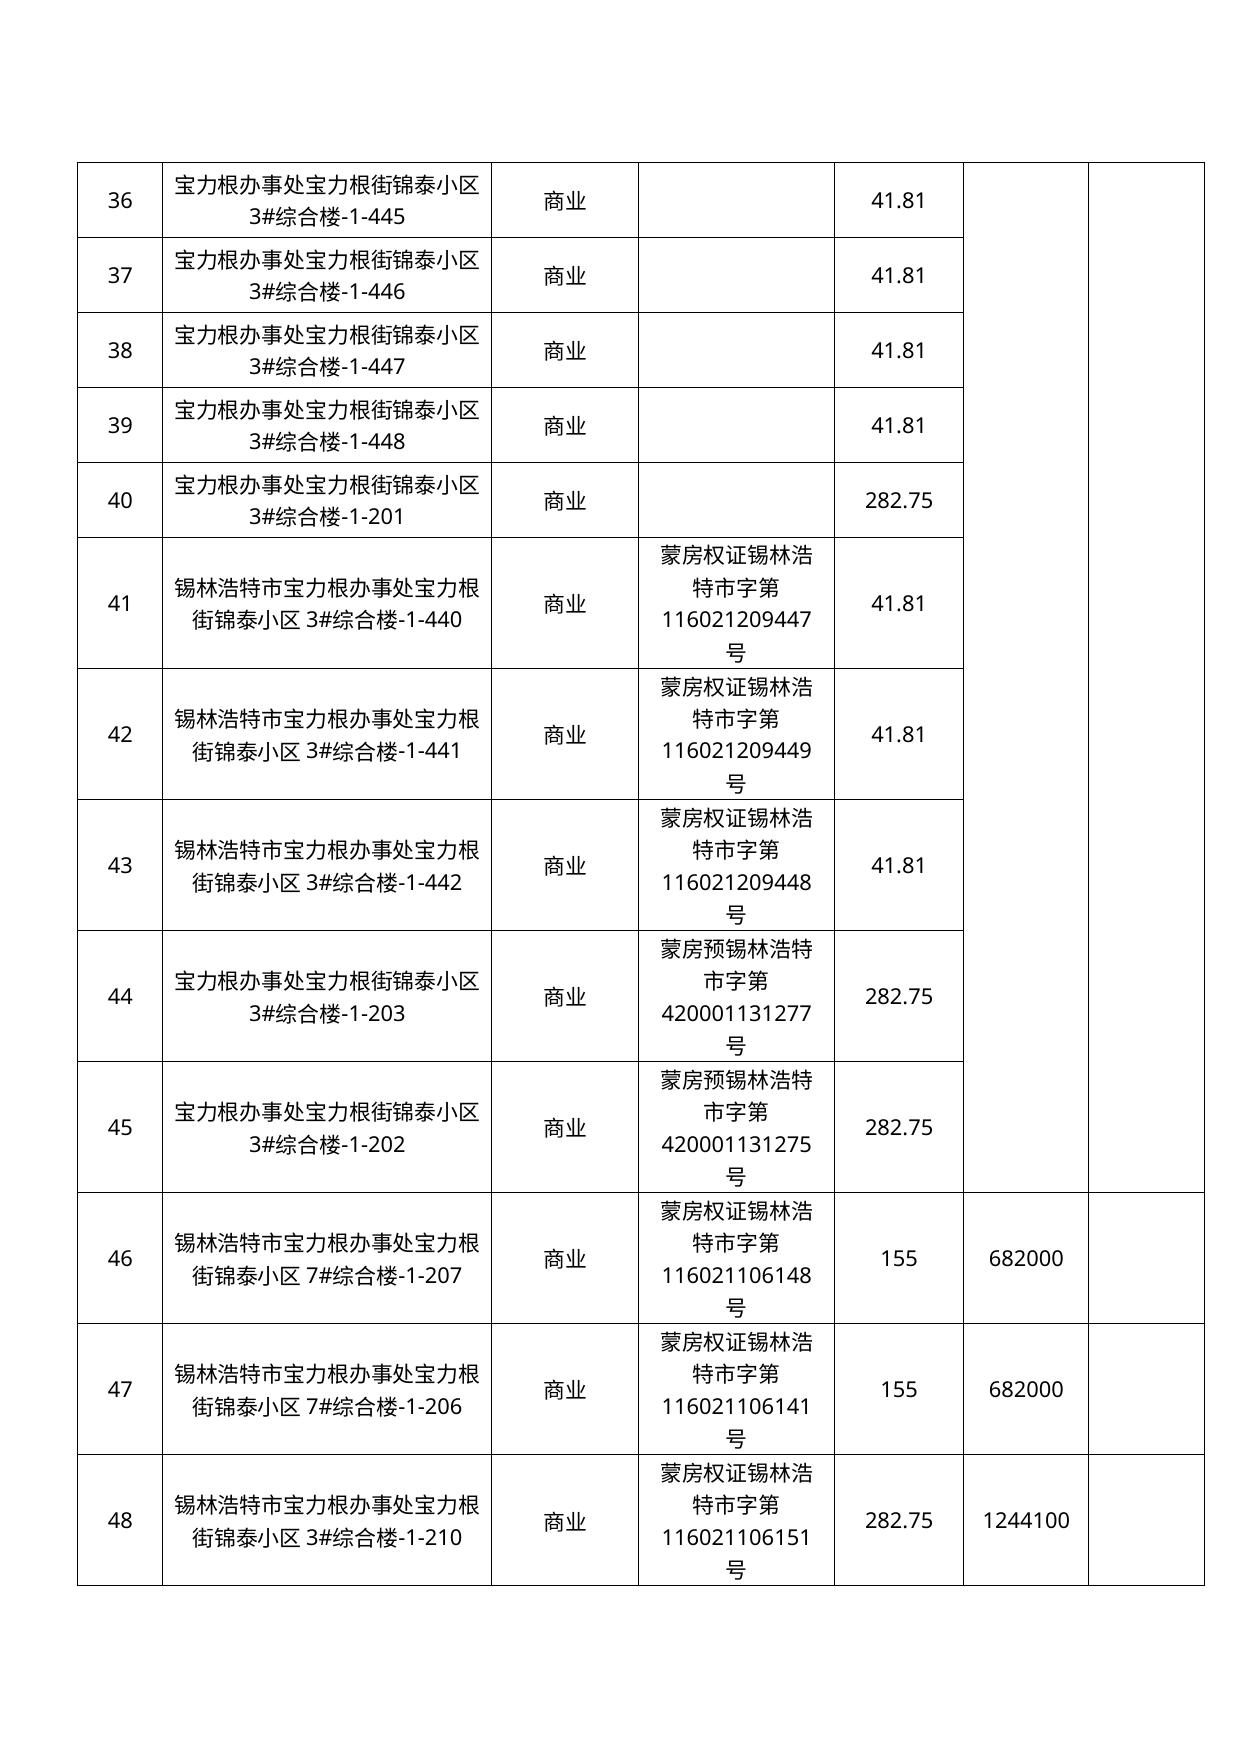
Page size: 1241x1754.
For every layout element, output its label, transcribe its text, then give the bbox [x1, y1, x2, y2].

table_cell 41.81 [835, 538, 963, 668]
table_cell 商业 [492, 238, 638, 312]
table_cell 155 [835, 1193, 963, 1323]
table_cell 282.75 [835, 463, 963, 537]
table_cell 蒙房权证锡林浩特市字第116021209447号 [639, 538, 834, 668]
table_cell [1089, 1455, 1204, 1585]
table_cell [1089, 1193, 1204, 1323]
table_cell 宝力根办事处宝力根街锦泰小区3#综合楼-1-448 [163, 388, 491, 462]
table_cell 282.75 [835, 931, 963, 1061]
table_cell 蒙房预锡林浩特市字第420001131275号 [639, 1062, 834, 1192]
table_cell 商业 [492, 1062, 638, 1192]
table_cell 商业 [492, 1193, 638, 1323]
table_cell 1244100 [964, 1455, 1088, 1585]
table_cell 商业 [492, 1324, 638, 1454]
table_cell 商业 [492, 463, 638, 537]
table_cell 商业 [492, 931, 638, 1061]
table_cell 宝力根办事处宝力根街锦泰小区3#综合楼-1-445 [163, 163, 491, 237]
table_cell 蒙房权证锡林浩特市字第116021106141号 [639, 1324, 834, 1454]
table_cell 682000 [964, 1324, 1088, 1454]
table_cell 38 [78, 313, 162, 387]
table_cell 锡林浩特市宝力根办事处宝力根街锦泰小区3#综合楼-1-210 [163, 1455, 491, 1585]
table_cell 锡林浩特市宝力根办事处宝力根街锦泰小区3#综合楼-1-440 [163, 538, 491, 668]
table_cell 39 [78, 388, 162, 462]
table_cell 41.81 [835, 313, 963, 387]
table_cell 46 [78, 1193, 162, 1323]
table_cell 41.81 [835, 163, 963, 237]
table_cell 40 [78, 463, 162, 537]
table_cell [639, 313, 834, 387]
table_cell 宝力根办事处宝力根街锦泰小区3#综合楼-1-203 [163, 931, 491, 1061]
table_cell 41.81 [835, 388, 963, 462]
table_cell 锡林浩特市宝力根办事处宝力根街锦泰小区7#综合楼-1-207 [163, 1193, 491, 1323]
table_cell 锡林浩特市宝力根办事处宝力根街锦泰小区7#综合楼-1-206 [163, 1324, 491, 1454]
table_cell 宝力根办事处宝力根街锦泰小区3#综合楼-1-202 [163, 1062, 491, 1192]
table_cell [1089, 1324, 1204, 1454]
table_cell 蒙房权证锡林浩特市字第116021209449号 [639, 669, 834, 799]
table_cell 42 [78, 669, 162, 799]
table_cell 41.81 [835, 800, 963, 930]
table_cell [639, 463, 834, 537]
table_cell 蒙房权证锡林浩特市字第116021106151号 [639, 1455, 834, 1585]
table_cell 36 [78, 163, 162, 237]
table_cell 43 [78, 800, 162, 930]
table_cell 45 [78, 1062, 162, 1192]
table_cell 蒙房预锡林浩特市字第420001131277号 [639, 931, 834, 1061]
table_cell 商业 [492, 1455, 638, 1585]
table_cell 41 [78, 538, 162, 668]
table_cell 商业 [492, 388, 638, 462]
table_cell 宝力根办事处宝力根街锦泰小区3#综合楼-1-446 [163, 238, 491, 312]
table_cell 锡林浩特市宝力根办事处宝力根街锦泰小区3#综合楼-1-441 [163, 669, 491, 799]
table_cell 41.81 [835, 238, 963, 312]
table_cell 682000 [964, 1193, 1088, 1323]
table_cell [639, 238, 834, 312]
table_cell 47 [78, 1324, 162, 1454]
table_cell 155 [835, 1324, 963, 1454]
table_cell 蒙房权证锡林浩特市字第116021209448号 [639, 800, 834, 930]
table_cell 商业 [492, 163, 638, 237]
table_cell 商业 [492, 800, 638, 930]
table_cell 蒙房权证锡林浩特市字第116021106148号 [639, 1193, 834, 1323]
table_cell 41.81 [835, 669, 963, 799]
table_cell 商业 [492, 313, 638, 387]
table_cell 商业 [492, 538, 638, 668]
table_cell 37 [78, 238, 162, 312]
table_cell 48 [78, 1455, 162, 1585]
table_cell 商业 [492, 669, 638, 799]
table_cell [639, 388, 834, 462]
table_cell 44 [78, 931, 162, 1061]
table_cell 282.75 [835, 1455, 963, 1585]
table_cell [639, 163, 834, 237]
table_cell 宝力根办事处宝力根街锦泰小区3#综合楼-1-447 [163, 313, 491, 387]
table_cell 锡林浩特市宝力根办事处宝力根街锦泰小区3#综合楼-1-442 [163, 800, 491, 930]
table_cell 282.75 [835, 1062, 963, 1192]
table_cell 宝力根办事处宝力根街锦泰小区3#综合楼-1-201 [163, 463, 491, 537]
